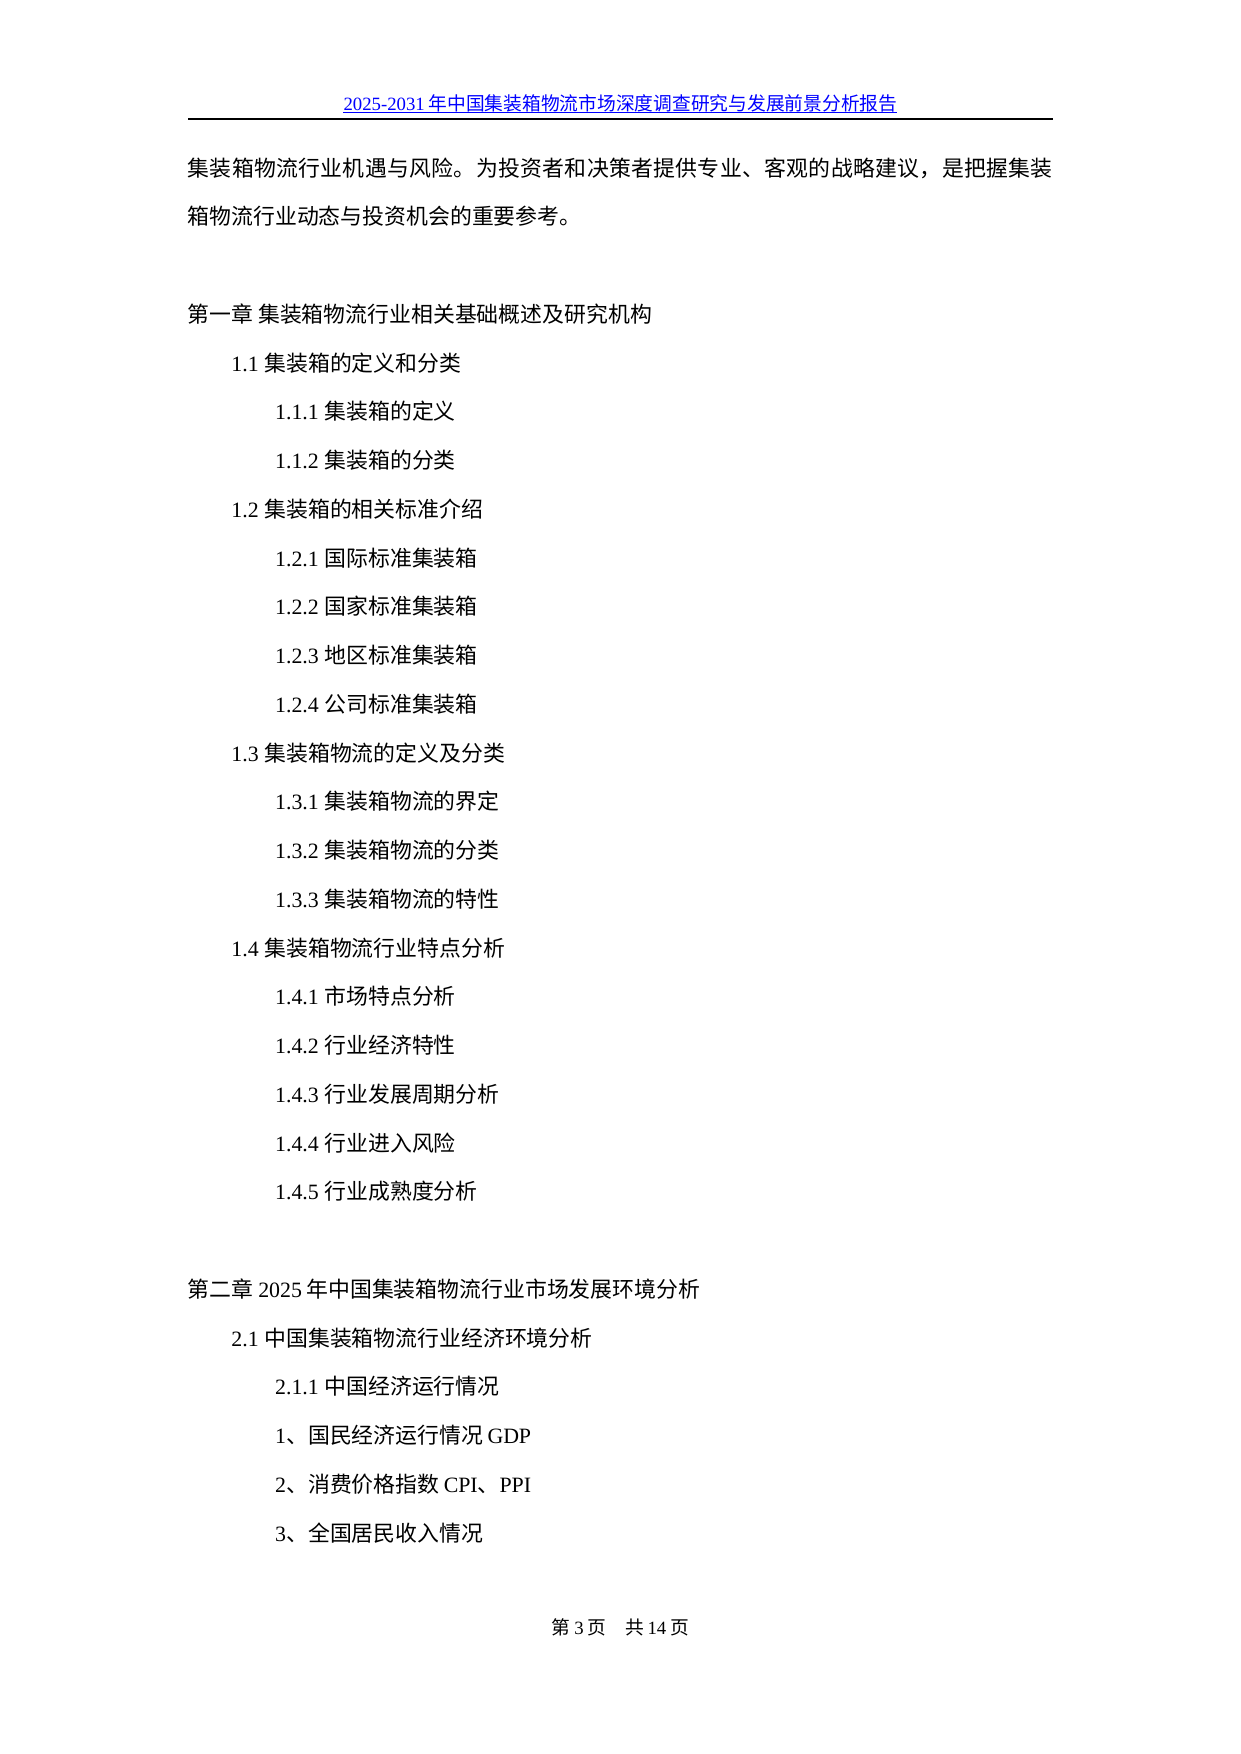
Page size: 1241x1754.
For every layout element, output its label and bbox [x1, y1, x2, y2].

text [187, 150, 1053, 1548]
